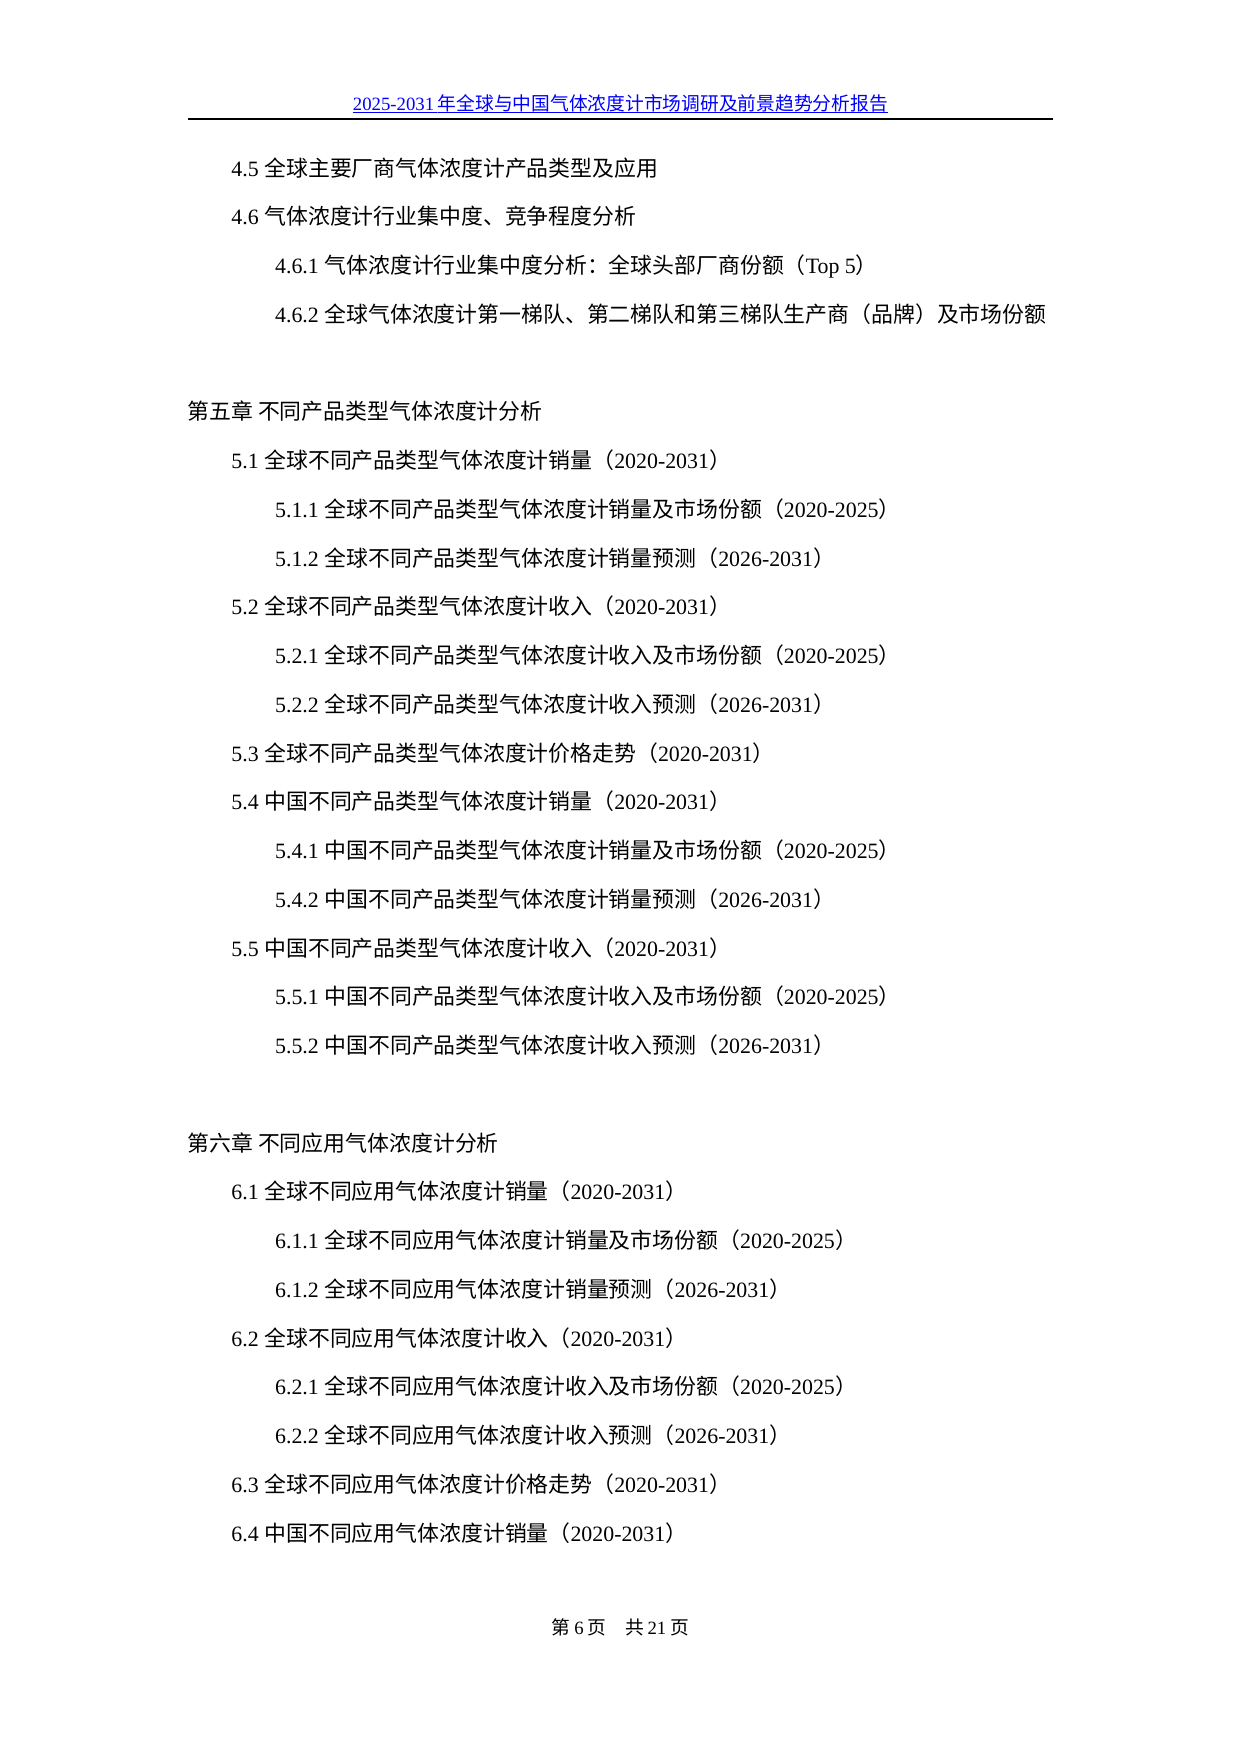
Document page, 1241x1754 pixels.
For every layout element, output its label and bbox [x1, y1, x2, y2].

text [187, 150, 1053, 1548]
